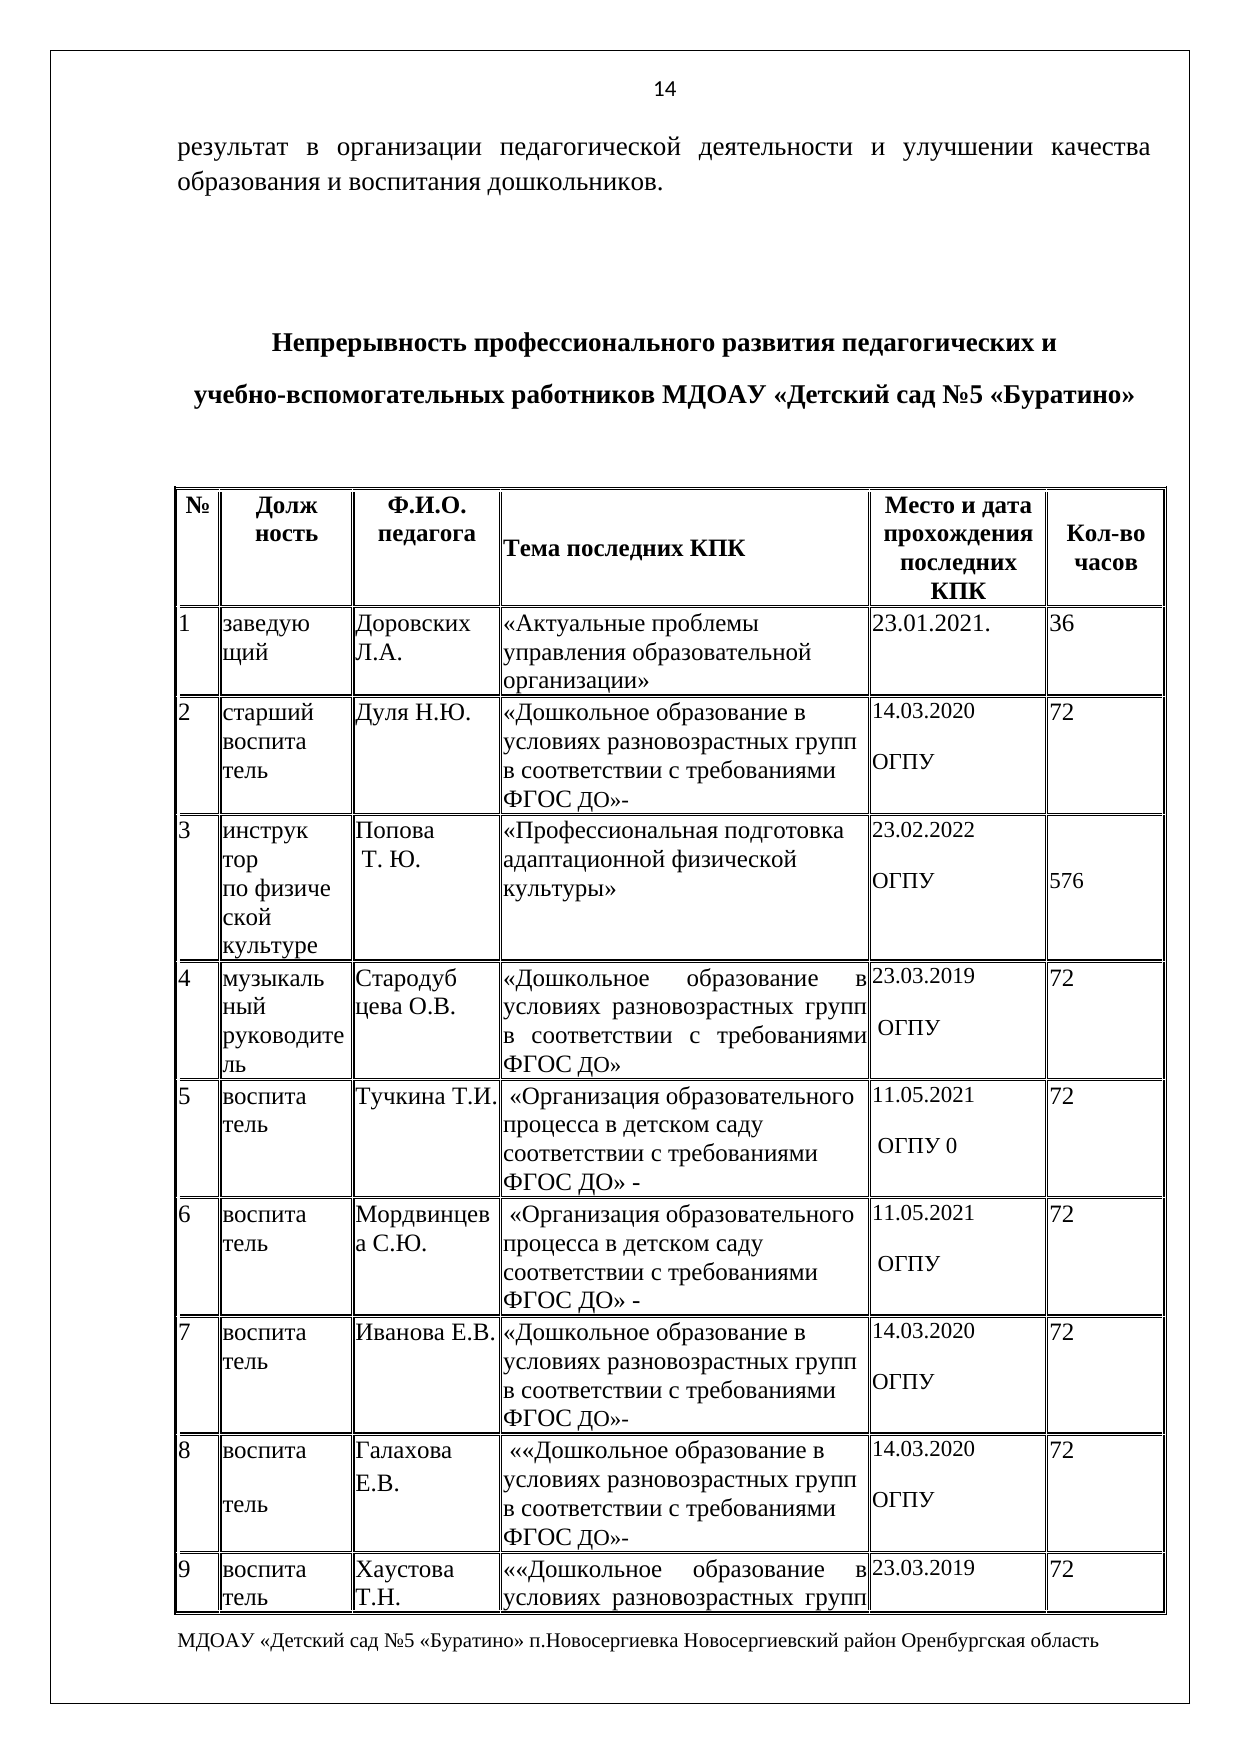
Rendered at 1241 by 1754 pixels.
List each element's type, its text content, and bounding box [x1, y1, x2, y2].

table_cell 72 [1048, 959, 1164, 1078]
table_cell Иванова Е.В. [355, 1318, 499, 1432]
table_cell ««Дошкольное образование в условиях разновозрастных групп в соответствии с требованиями ФГОС ДО»- [502, 1436, 868, 1551]
table_cell «Дошкольное образование в условиях разновозрастных групп в соответствии с требованиями ФГОС ДО»- [502, 1318, 868, 1432]
table_cell 5 [176, 1078, 220, 1196]
text Непрерывность профессионального развития педагогических и [177, 326, 1152, 357]
table_cell 2 [177, 694, 218, 812]
table_cell инструк тор по физиче ской культуре [222, 816, 351, 959]
text учебно-вспомогательных работников МДОАУ «Детский сад №5 «Буратино» [177, 378, 1152, 409]
table_cell 1 [176, 605, 220, 694]
table_header Ф.И.О. педагога [353, 490, 501, 605]
table_cell 72 [1048, 1432, 1164, 1551]
table_header Кол-во часов [1047, 490, 1163, 605]
table_cell 72 [1048, 694, 1164, 812]
table_cell 7 [177, 1314, 218, 1432]
table_cell 9 [176, 1551, 220, 1611]
table_cell Мордвинцева С.Ю. [355, 1199, 499, 1314]
table_cell 72 [1047, 1196, 1165, 1314]
table_cell 14.03.2020 ОГПУ [871, 698, 1045, 812]
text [177, 130, 1152, 197]
table_cell заведую щий [222, 608, 351, 694]
table_cell Тучкина Т.И. [355, 1081, 499, 1196]
table_cell старший воспита тель [222, 698, 351, 812]
table_cell «Актуальные проблемы управления образовательной организации» [502, 608, 868, 694]
table_cell воспита тель [222, 1199, 351, 1314]
table_cell Дуля Н.Ю. [355, 698, 499, 812]
table_cell 8 [177, 1432, 218, 1551]
table_cell воспита тель [222, 1436, 351, 1551]
table_cell музыкаль ный руководитель [222, 963, 351, 1078]
table_header № [177, 488, 220, 605]
table_cell Галахова Е.В. [355, 1436, 499, 1551]
table_cell 4 [177, 959, 218, 1078]
table_cell 36 [1047, 605, 1165, 694]
table_cell 6 [176, 1196, 220, 1314]
table_cell 3 [177, 813, 218, 959]
table_cell 72 [1047, 1078, 1165, 1196]
table_cell 23.01.2021. [871, 608, 1045, 694]
table_cell 11.05.2021 ОГПУ 0 [871, 1081, 1045, 1196]
table_cell 72 [1048, 1314, 1164, 1432]
table_cell 576 [1048, 813, 1164, 959]
table_cell 14.03.2020 ОГПУ [871, 1436, 1045, 1551]
table_cell воспита тель [222, 1081, 351, 1196]
table_cell 72 [1047, 1551, 1165, 1611]
table_cell 11.05.2021 ОГПУ [871, 1199, 1045, 1314]
table_header Долж ность [220, 488, 353, 605]
table_cell 23.03.2019 ОГПУ [871, 963, 1045, 1078]
table_header Тема последних КПК [501, 490, 869, 605]
table_cell Попова Т. Ю. [355, 816, 499, 959]
table_cell воспита тель [222, 1318, 351, 1432]
table_header Место и дата прохождения последних КПК [870, 490, 1047, 605]
table_cell Хаустова Т.Н. [353, 1554, 501, 1611]
table_cell «Дошкольное образование в условиях разновозрастных групп в соответствии с требованиями ФГОС ДО» [502, 963, 868, 1078]
table_cell 23.03.2019 ОГПУ [870, 1554, 1047, 1611]
table_cell 14.03.2020 ОГПУ [871, 1318, 1045, 1432]
table_cell Доровских Л.А. [355, 608, 499, 694]
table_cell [501, 1554, 869, 1611]
table_cell «Организация образовательного процесса в детском саду соответствии с требованиями ФГОС ДО» - [502, 1081, 868, 1196]
table_cell Стародуб цева О.В. [355, 963, 499, 1078]
table_cell «Дошкольное образование в условиях разновозрастных групп в соответствии с требованиями ФГОС ДО»- [502, 698, 868, 812]
table_cell 23.02.2022 ОГПУ [871, 816, 1045, 959]
table_cell «Организация образовательного процесса в детском саду соответствии с требованиями ФГОС ДО» - [502, 1199, 868, 1314]
table_cell «Профессиональная подготовка адаптационной физической культуры» [502, 816, 868, 959]
table_cell воспита тель [220, 1551, 353, 1611]
